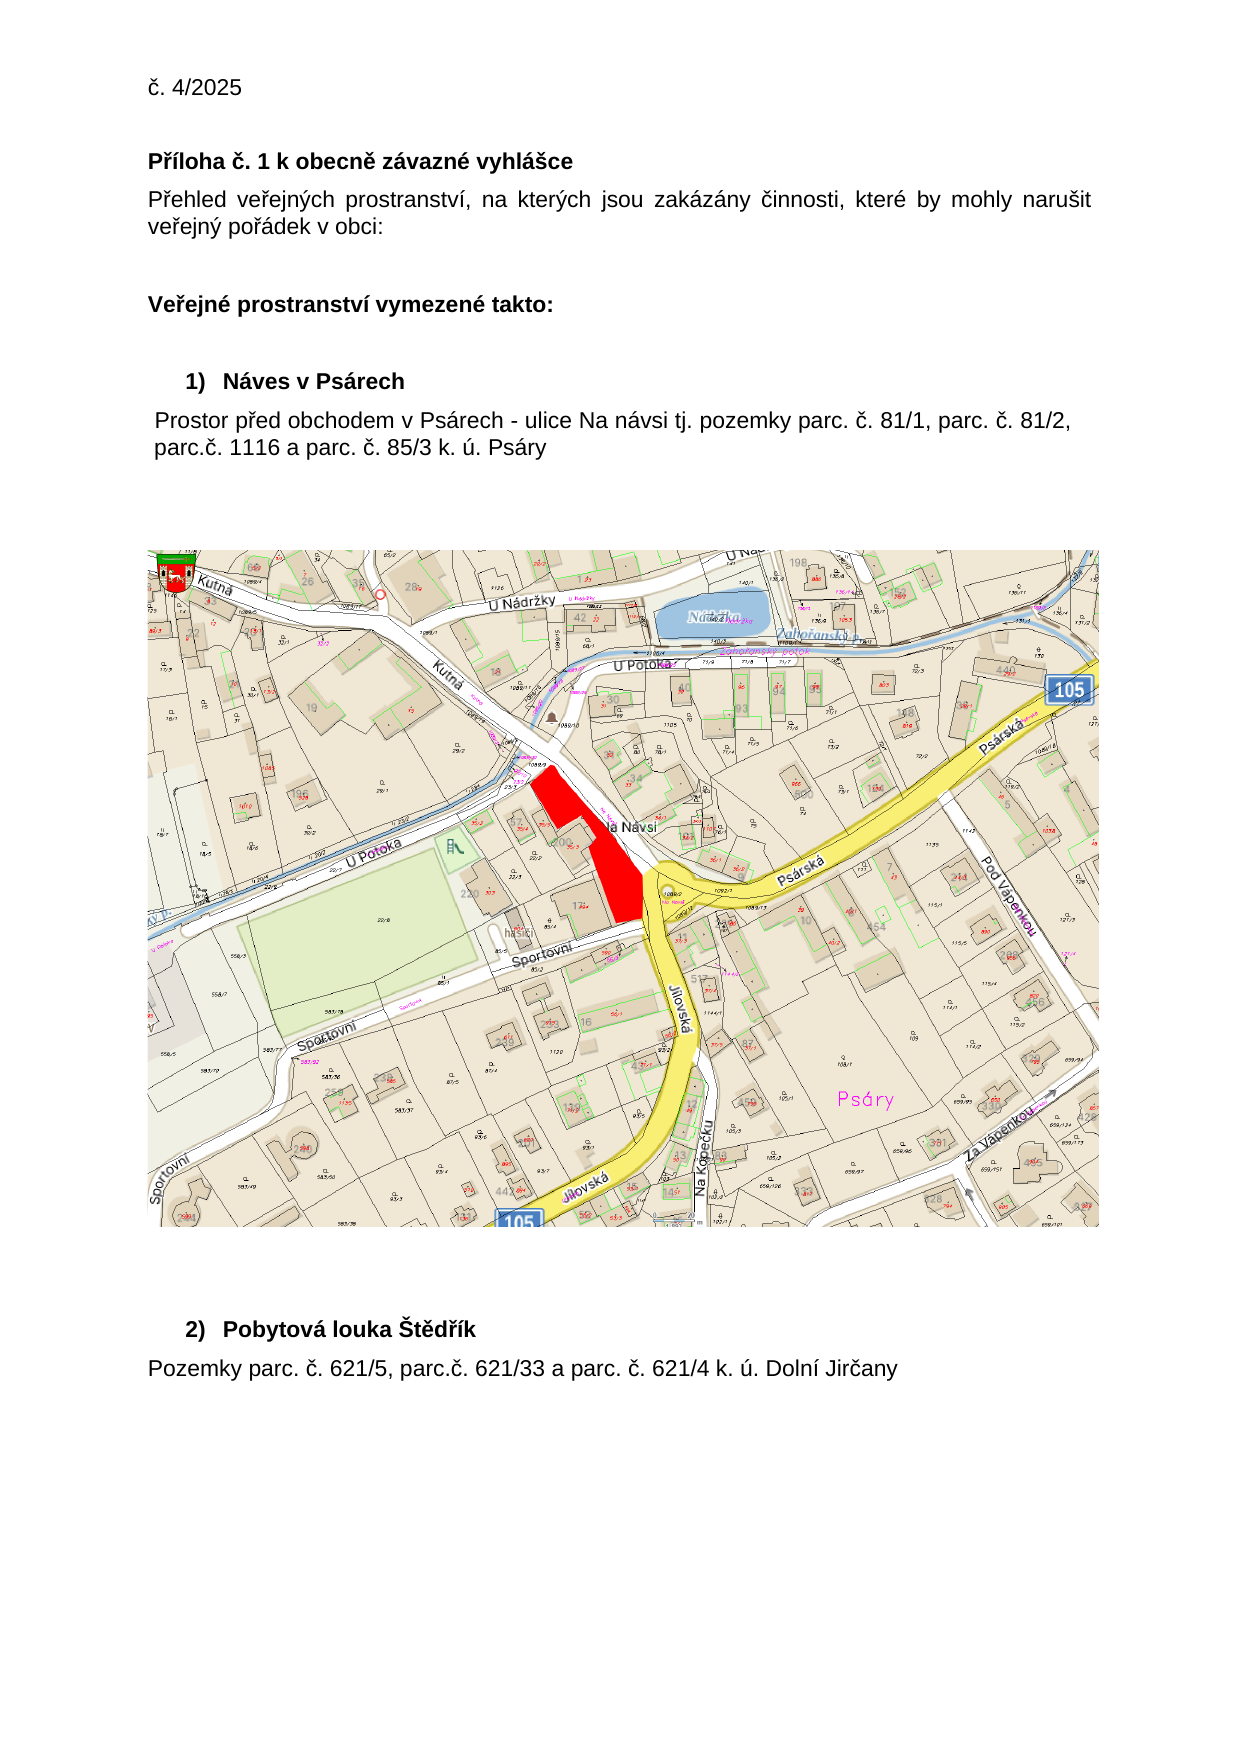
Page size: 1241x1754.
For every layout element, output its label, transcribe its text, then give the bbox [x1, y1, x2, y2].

picture [147, 550, 1099, 1227]
text Veřejné prostranství vymezené takto: [148, 291, 1093, 317]
list Pobytová louka Štědřík [185, 1316, 1093, 1343]
text Prostor před obchodem v Psárech - ulice Na návsi tj. pozemky parc. č. 81/1, parc. č. 81/2, parc.č. 1116 a parc. č. 85/3 k. ú. Psáry [148, 407, 1093, 460]
text Pozemky parc. č. 621/5, parc.č. 621/33 a parc. č. 621/4 k. ú. Dolní Jirčany [148, 1355, 1093, 1382]
text Přehled veřejných prostranství, na kterých jsou zakázány činnosti, které by mohly narušit veřejný pořádek v obci: [148, 186, 1093, 239]
list Náves v Psárech [185, 368, 1093, 394]
text Příloha č. 1 k obecně závazné vyhlášce [148, 148, 1093, 174]
